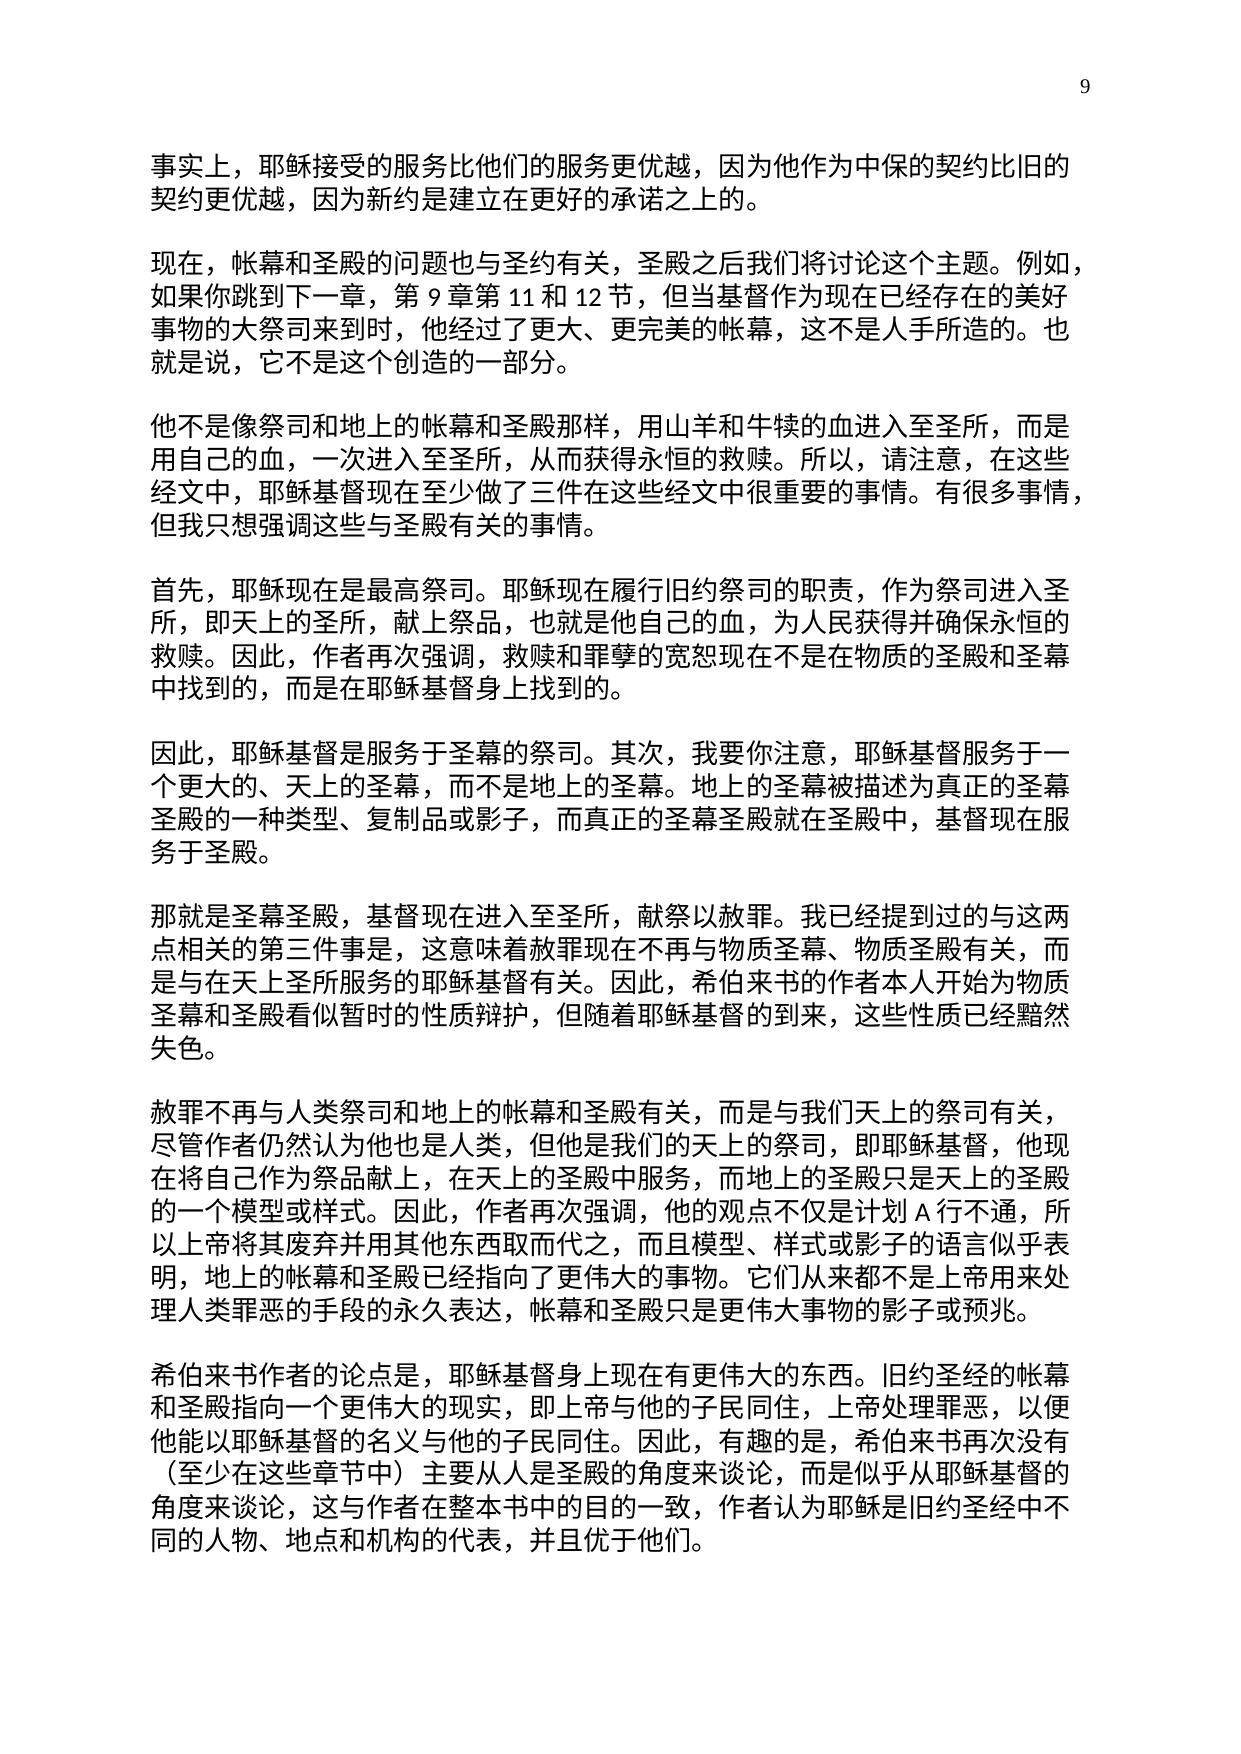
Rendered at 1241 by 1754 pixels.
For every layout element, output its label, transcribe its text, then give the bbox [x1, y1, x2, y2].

text 那就是圣幕圣殿，基督现在进入至圣所，献祭以赦罪。我已经提到过的与这两点相关的第三件事是，这意味着赦罪现在不再与物质圣幕、物质圣殿有关，而是与在天上圣所服务的耶稣基督有关。因此，希伯来书的作者本人开始为物质圣幕和圣殿看似暂时的性质辩护，但随着耶稣基督的到来，这些性质已经黯然失色。 [150, 900, 1090, 1065]
text 希伯来书作者的论点是，耶稣基督身上现在有更伟大的东西。旧约圣经的帐幕和圣殿指向一个更伟大的现实，即上帝与他的子民同住，上帝处理罪恶，以便他能以耶稣基督的名义与他的子民同住。因此，有趣的是，希伯来书再次没有（至少在这些章节中）主要从人是圣殿的角度来谈论，而是似乎从耶稣基督的角度来谈论，这与作者在整本书中的目的一致，作者认为耶稣是旧约圣经中不同的人物、地点和机构的代表，并且优于他们。 [150, 1359, 1090, 1557]
text 因此，耶稣基督是服务于圣幕的祭司。其次，我要你注意，耶稣基督服务于一个更大的、天上的圣幕，而不是地上的圣幕。地上的圣幕被描述为真正的圣幕圣殿的一种类型、复制品或影子，而真正的圣幕圣殿就在圣殿中，基督现在服务于圣殿。 [150, 737, 1090, 869]
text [150, 150, 1090, 216]
text 他不是像祭司和地上的帐幕和圣殿那样，用山羊和牛犊的血进入至圣所，而是用自己的血，一次进入至圣所，从而获得永恒的救赎。所以，请注意，在这些经文中，耶稣基督现在至少做了三件在这些经文中很重要的事情。有很多事情，但我只想强调这些与圣殿有关的事情。 [150, 410, 1090, 542]
text 赦罪不再与人类祭司和地上的帐幕和圣殿有关，而是与我们天上的祭司有关，尽管作者仍然认为他也是人类，但他是我们的天上的祭司，即耶稣基督，他现在将自己作为祭品献上，在天上的圣殿中服务，而地上的圣殿只是天上的圣殿的一个模型或样式。因此，作者再次强调，他的观点不仅是计划 A 行不通，所以上帝将其废弃并用其他东西取而代之，而且模型、样式或影子的语言似乎表明，地上的帐幕和圣殿已经指向了更伟大的事物。它们从来都不是上帝用来处理人类罪恶的手段的永久表达，帐幕和圣殿只是更伟大事物的影子或预兆。 [150, 1096, 1090, 1327]
text 首先，耶稣现在是最高祭司。耶稣现在履行旧约祭司的职责，作为祭司进入圣所，即天上的圣所，献上祭品，也就是他自己的血，为人民获得并确保永恒的救赎。因此，作者再次强调，救赎和罪孽的宽恕现在不是在物质的圣殿和圣幕中找到的，而是在耶稣基督身上找到的。 [150, 574, 1090, 706]
text 现在，帐幕和圣殿的问题也与圣约有关，圣殿之后我们将讨论这个主题。例如，如果你跳到下一章，第 9 章第 11 和 12 节，但当基督作为现在已经存在的美好事物的大祭司来到时，他经过了更大、更完美的帐幕，这不是人手所造的。也就是说，它不是这个创造的一部分。 [150, 247, 1090, 379]
